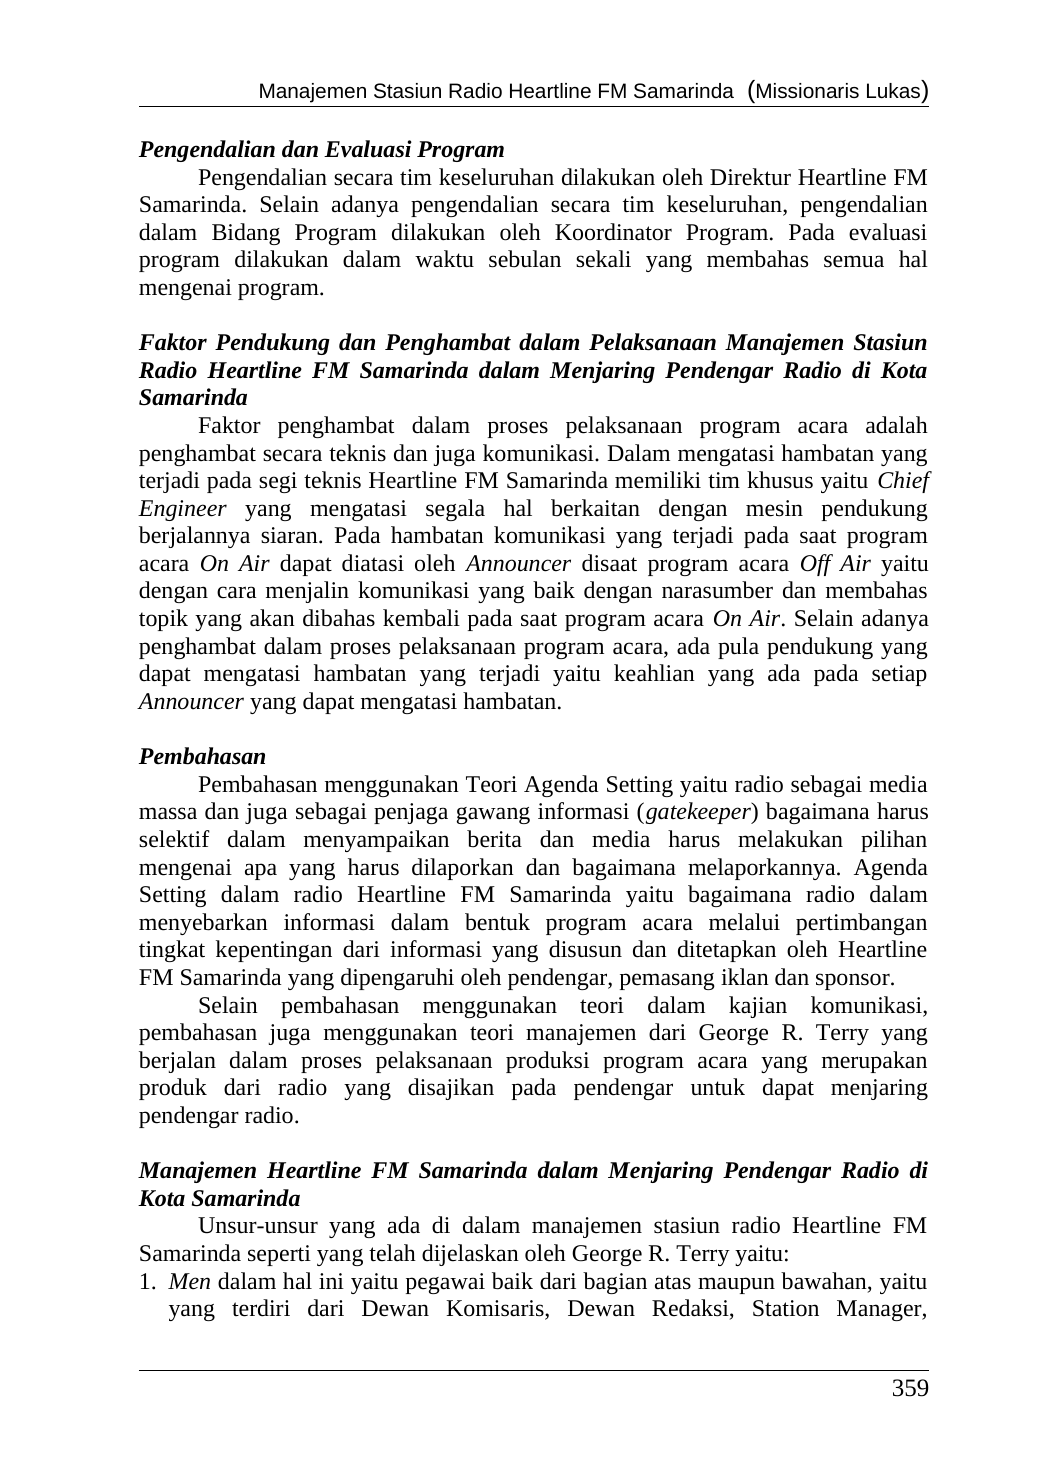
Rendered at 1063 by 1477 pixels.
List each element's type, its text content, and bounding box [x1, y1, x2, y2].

text Pengendalian secara tim keseluruhan dilakukan oleh Direktur Heartline FM Samarinda. Selain adanya pengendalian secara tim keseluruhan, pengendalian dalam Bidang Program dilakukan oleh Koordinator Program. Pada evaluasi program dilakukan dalam waktu sebulan sekali yang membahas semua hal mengenai program. [139, 162, 929, 301]
text Manajemen Heartline FM Samarinda dalam Menjaring Pendengar Radio di Kota Samarinda [139, 1156, 929, 1211]
text Pembahasan [139, 742, 929, 770]
text Pengendalian dan Evaluasi Program [139, 135, 929, 162]
text Faktor Pendukung dan Penghambat dalam Pelaksanaan Manajemen Stasiun Radio Heartline FM Samarinda dalam Menjaring Pendengar Radio di Kota Samarinda [139, 328, 929, 411]
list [139, 1267, 929, 1322]
text Selain pembahasan menggunakan teori dalam kajian komunikasi, pembahasan juga menggunakan teori manajemen dari George R. Terry yang berjalan dalam proses pelaksanaan produksi program acara yang merupakan produk dari radio yang disajikan pada pendengar untuk dapat menjaring pendengar radio. [139, 991, 929, 1129]
text Pembahasan menggunakan Teori Agenda Setting yaitu radio sebagai media massa dan juga sebagai penjaga gawang informasi (gatekeeper) bagaimana harus selektif dalam menyampaikan berita dan media harus melakukan pilihan mengenai apa yang harus dilaporkan dan bagaimana melaporkannya. Agenda Setting dalam radio Heartline FM Samarinda yaitu bagaimana radio dalam menyebarkan informasi dalam bentuk program acara melalui pertimbangan tingkat kepentingan dari informasi yang disusun dan ditetapkan oleh Heartline FM Samarinda yang dipengaruhi oleh pendengar, pemasang iklan dan sponsor. [139, 770, 929, 991]
text Unsur-unsur yang ada di dalam manajemen stasiun radio Heartline FM Samarinda seperti yang telah dijelaskan oleh George R. Terry yaitu: [139, 1211, 929, 1267]
text Faktor penghambat dalam proses pelaksanaan program acara adalah penghambat secara teknis dan juga komunikasi. Dalam mengatasi hambatan yang terjadi pada segi teknis Heartline FM Samarinda memiliki tim khusus yaitu Chief Engineer yang mengatasi segala hal berkaitan dengan mesin pendukung berjalannya siaran. Pada hambatan komunikasi yang terjadi pada saat program acara On Air dapat diatasi oleh Announcer disaat program acara Off Air yaitu dengan cara menjalin komunikasi yang baik dengan narasumber dan membahas topik yang akan dibahas kembali pada saat program acara On Air. Selain adanya penghambat dalam proses pelaksanaan program acara, ada pula pendukung yang dapat mengatasi hambatan yang terjadi yaitu keahlian yang ada pada setiap Announcer yang dapat mengatasi hambatan. [139, 411, 929, 714]
